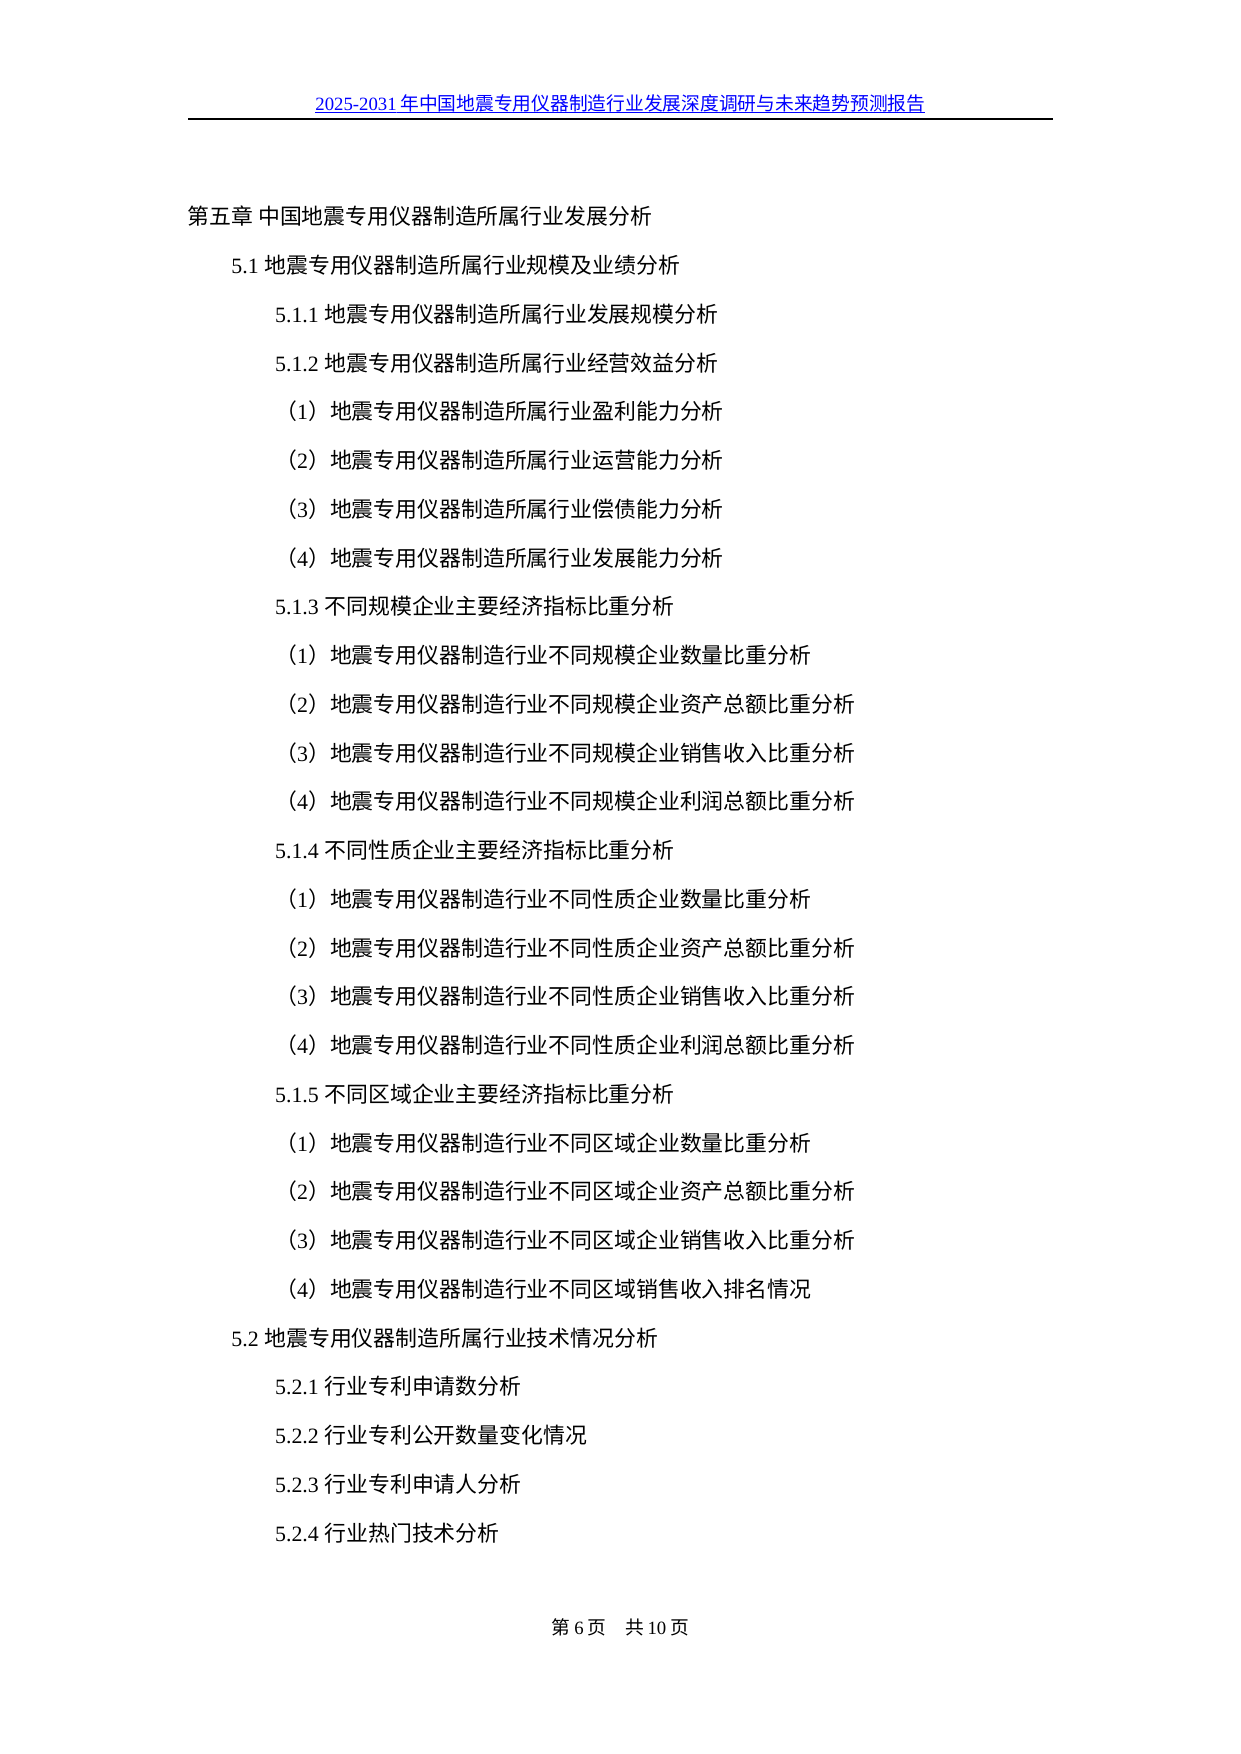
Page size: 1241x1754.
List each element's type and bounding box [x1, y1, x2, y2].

text [187, 150, 1053, 1548]
